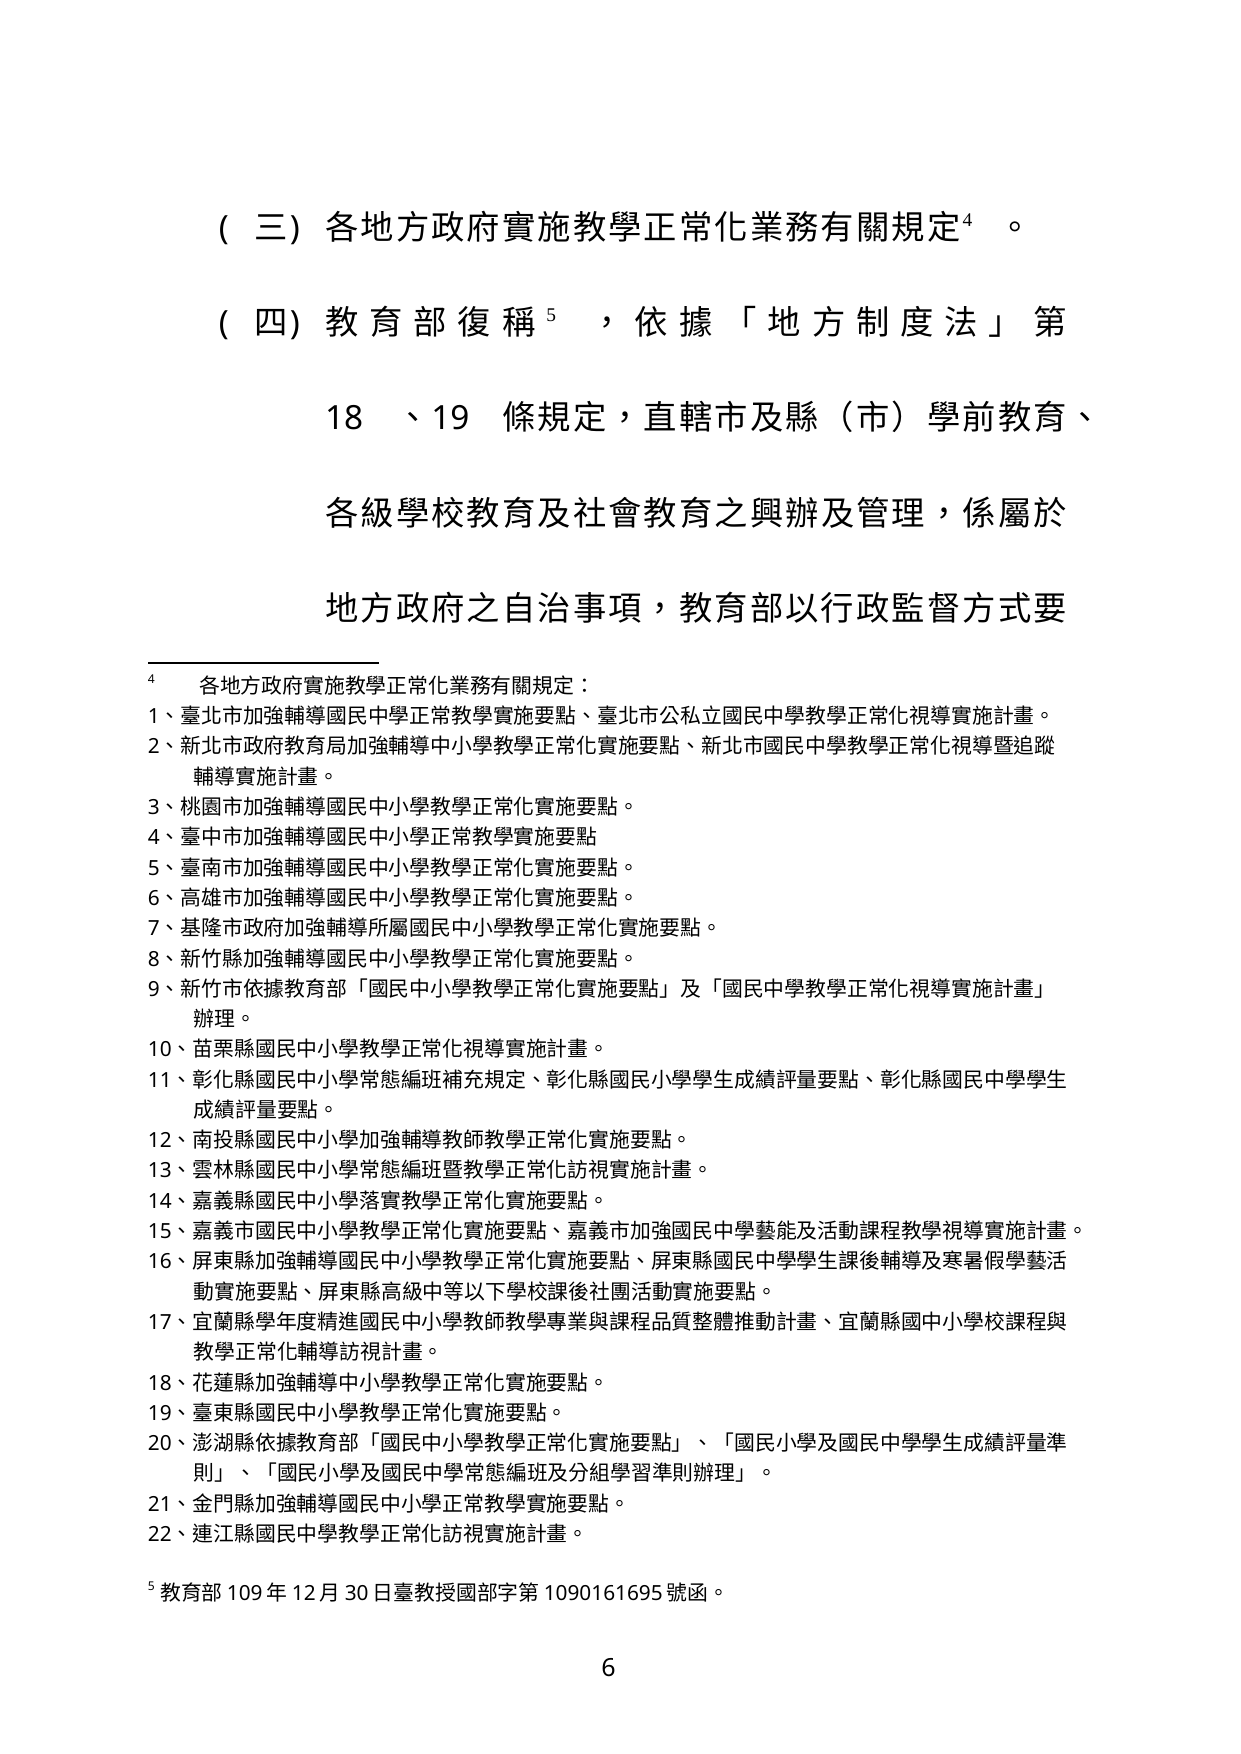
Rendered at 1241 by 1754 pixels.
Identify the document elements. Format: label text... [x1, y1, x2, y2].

subtitle 各地方政府實施教學正常化業務有關規定。 [219, 177, 1069, 272]
subtitle 教育部復稱，依據「地方制度法」第18、19條規定，直轄市及縣（市）學前教育、各級學校教育及社會教育之興辦及管理，係屬於地方政府之自治事項，教育部以行政監督方式要求地方政府應積極督導所屬學校依據有關規定辦理。教育部國教署依據「教育基本法」及「國民教育法」之規定，實施國民中小學九年一貫課程綱要及十二年國民基本教育之精神與內涵，並加強輔導全國公私立國民中小學精進課程及教學，以落實教育正常發展，特訂定「國民中小學教學正常化實施要點」，針對「編班正常化」、「課程規劃及實施正常化」、「教學活動正常化」、「評量正常化」四大要項進行督導作業。另據教育部辦理國民中小學教學正常化業務大事記顯示，該部100年即推動教學正常化業務，並於102年5月6日 臺教國署國字第1020033305B號令 修正名稱為「國民中小學教學正常化實施要點」並發布全文5點： [219, 272, 1069, 653]
